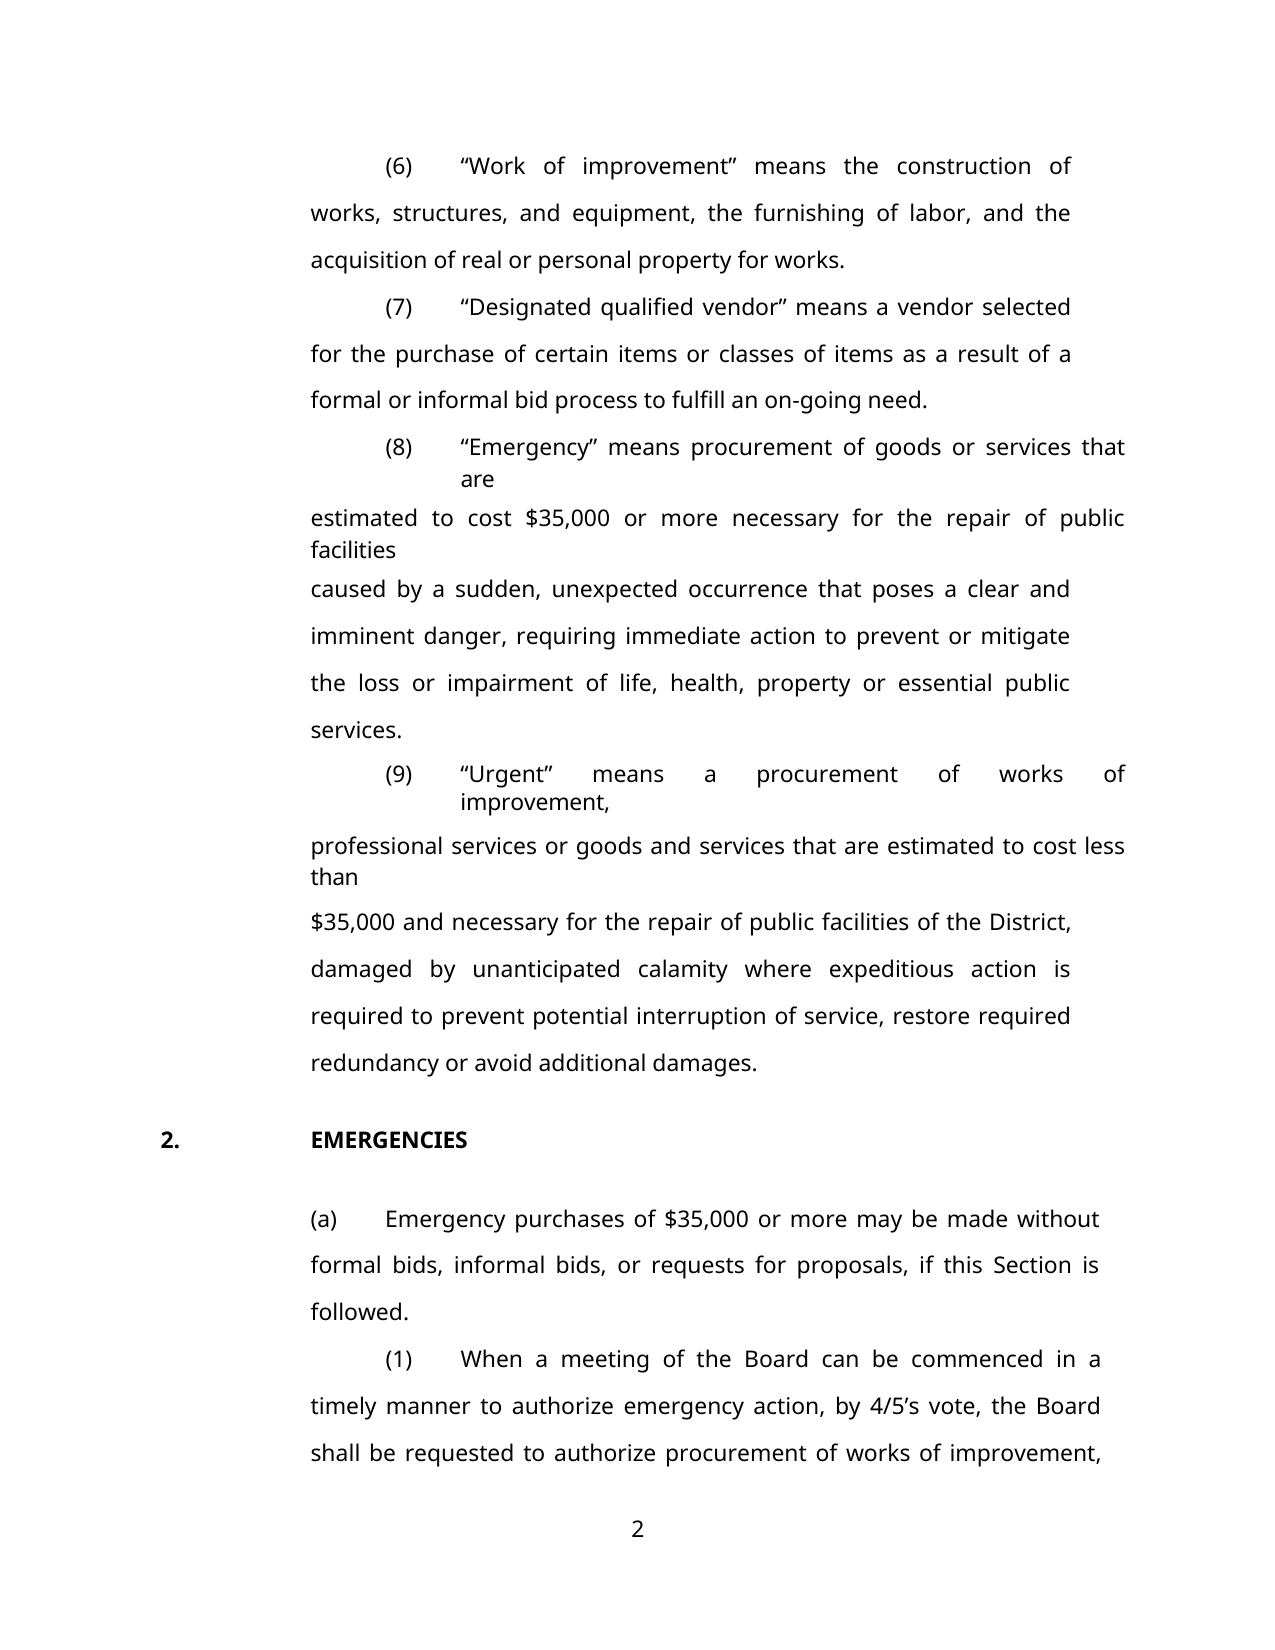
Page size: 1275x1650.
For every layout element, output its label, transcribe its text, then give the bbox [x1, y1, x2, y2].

subtitle EMERGENCIES [160, 1124, 1125, 1156]
list “Designated qualified vendor” means a vendor selected for the purchase of certain items or classes of items as a result of a formal or informal bid process to fulfill an on-going need. [310, 291, 1072, 416]
text $35,000 and necessary for the repair of public facilities of the District, damaged by unanticipated calamity where expeditious action is required to prevent potential interruption of service, restore required redundancy or avoid additional damages. [310, 906, 1072, 1078]
text caused by a sudden, unexpected occurrence that poses a clear and imminent danger, requiring immediate action to prevent or mitigate the loss or impairment of life, health, property or essential public services. [310, 573, 1071, 745]
list “Emergency” means procurement of goods or services that are [385, 431, 1125, 494]
list “Work of improvement” means the construction of works, structures, and equipment, the furnishing of labor, and the acquisition of real or personal property for works. [310, 150, 1071, 275]
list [310, 1343, 1102, 1468]
text professional services or goods and services that are estimated to cost less than [310, 829, 1125, 892]
list Emergency purchases of $35,000 or more may be made without formal bids, informal bids, or requests for proposals, if this Section is followed. [310, 1203, 1101, 1328]
list “Urgent” means a procurement of works of improvement, [385, 761, 1125, 816]
text estimated to cost $35,000 or more necessary for the repair of public facilities [310, 502, 1125, 565]
